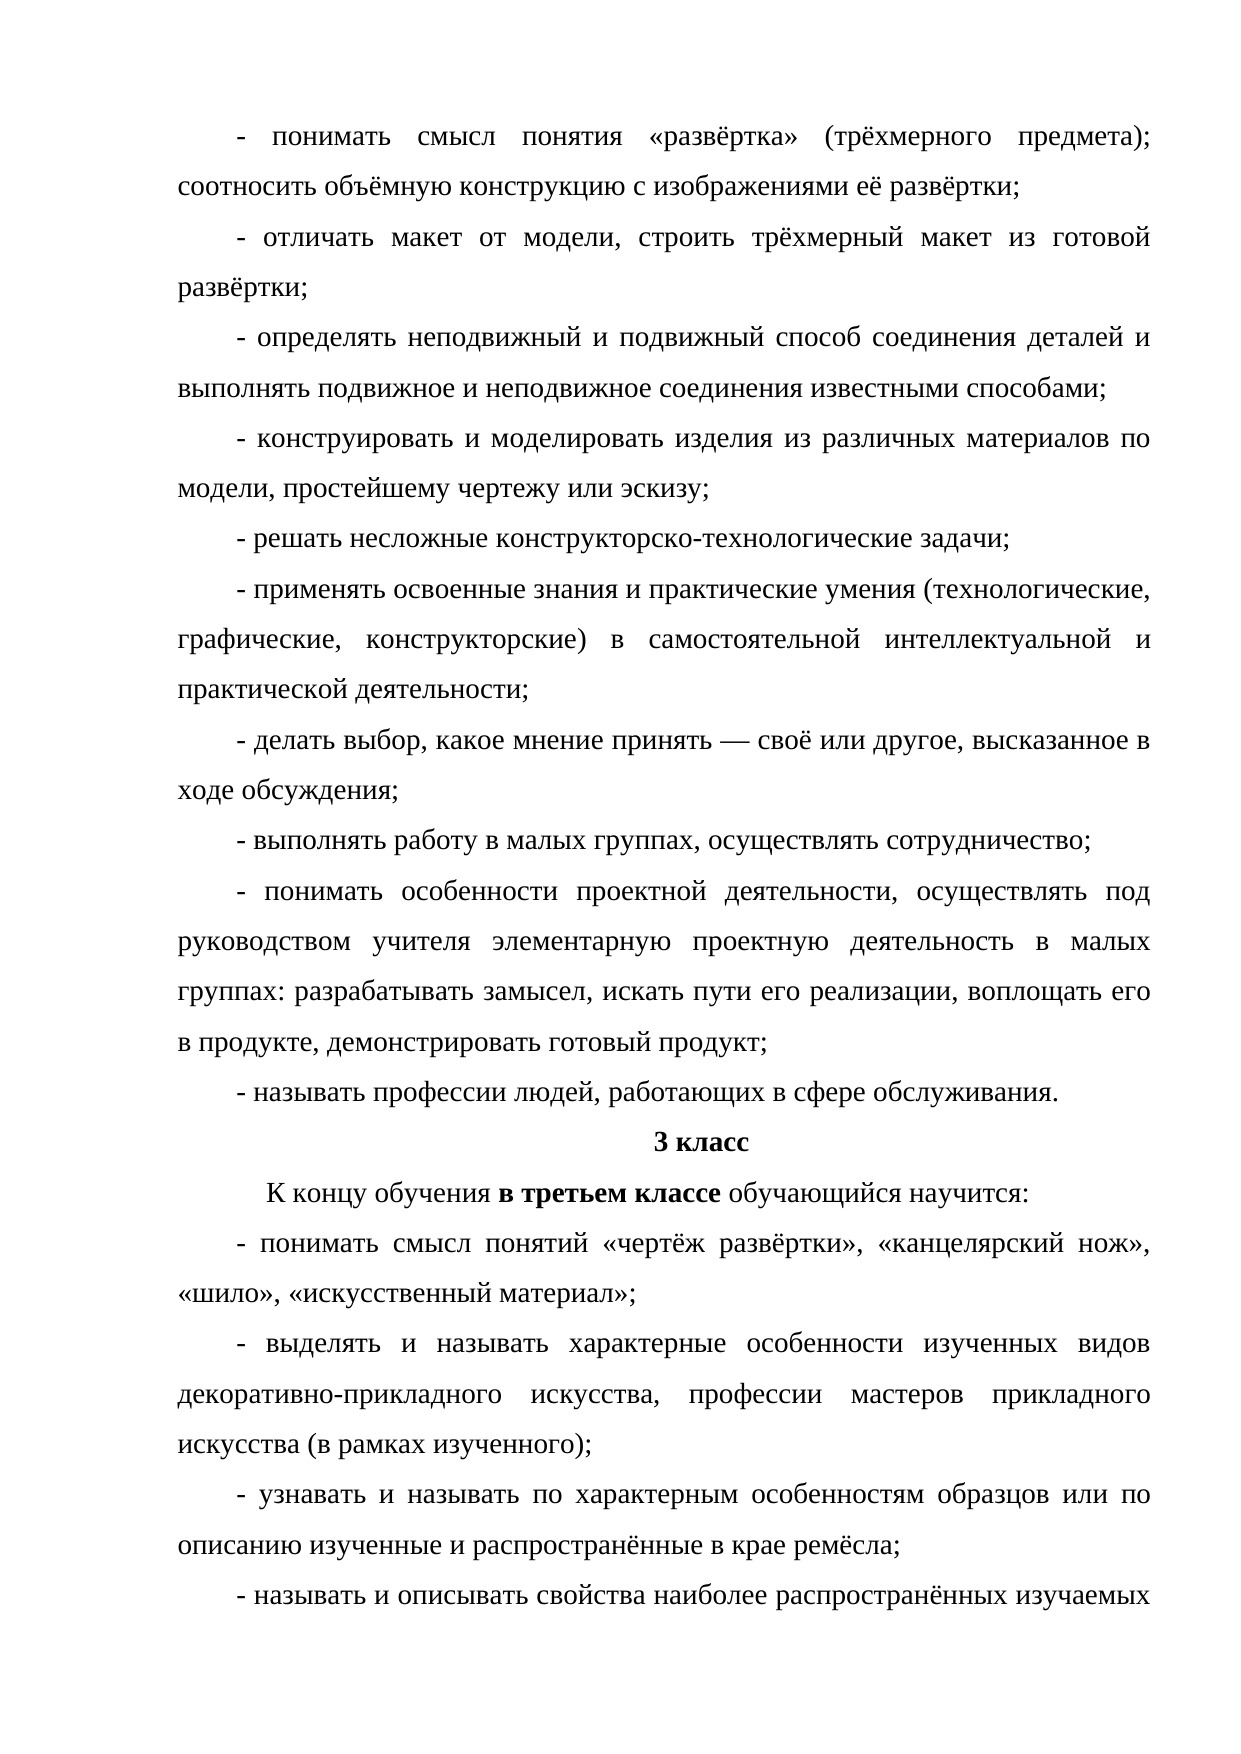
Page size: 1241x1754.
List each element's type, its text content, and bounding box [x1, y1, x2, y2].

text - конструировать и моделировать изделия из различных материалов по модели, простейшему чертежу или эскизу; [177, 420, 1152, 504]
text - называть профессии людей, работающих в сфере обслуживания. [177, 1074, 1152, 1108]
text - понимать смысл понятия «развёртка» (трёхмерного предмета); соотносить объёмную конструкцию с изображениями её развёртки; [177, 118, 1152, 202]
text - делать выбор, какое мнение принять — своё или другое, высказанное в ходе обсуждения; [177, 722, 1152, 806]
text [177, 1577, 1152, 1611]
text - определять неподвижный и подвижный способ соединения деталей и выполнять подвижное и неподвижное соединения известными способами; [177, 319, 1152, 403]
text - применять освоенные знания и практические умения (технологические, графические, конструкторские) в самостоятельной интеллектуальной и практической деятельности; [177, 571, 1152, 705]
text - отличать макет от модели, строить трёхмерный макет из готовой развёртки; [177, 219, 1152, 303]
text 3 класс [177, 1124, 1152, 1158]
text - понимать особенности проектной деятельности, осуществлять под руководством учителя элементарную проектную деятельность в малых группах: разрабатывать замысел, искать пути его реализации, воплощать его в продукте, демонстрировать готовый продукт; [177, 873, 1152, 1057]
text - выполнять работу в малых группах, осуществлять сотрудничество; [177, 822, 1152, 856]
text - решать несложные конструкторско-технологические задачи; [177, 521, 1152, 554]
text - понимать смысл понятий «чертёж развёртки», «канцелярский нож», «шило», «искусственный материал»; [177, 1225, 1152, 1309]
text К концу обучения в третьем классе обучающийся научится: [177, 1175, 1152, 1208]
text - выделять и называть характерные особенности изученных видов декоративно-прикладного искусства, профессии мастеров прикладного искусства (в рамках изученного); [177, 1326, 1152, 1460]
text - узнавать и называть по характерным особенностям образцов или по описанию изученные и распространённые в крае ремёсла; [177, 1477, 1152, 1560]
